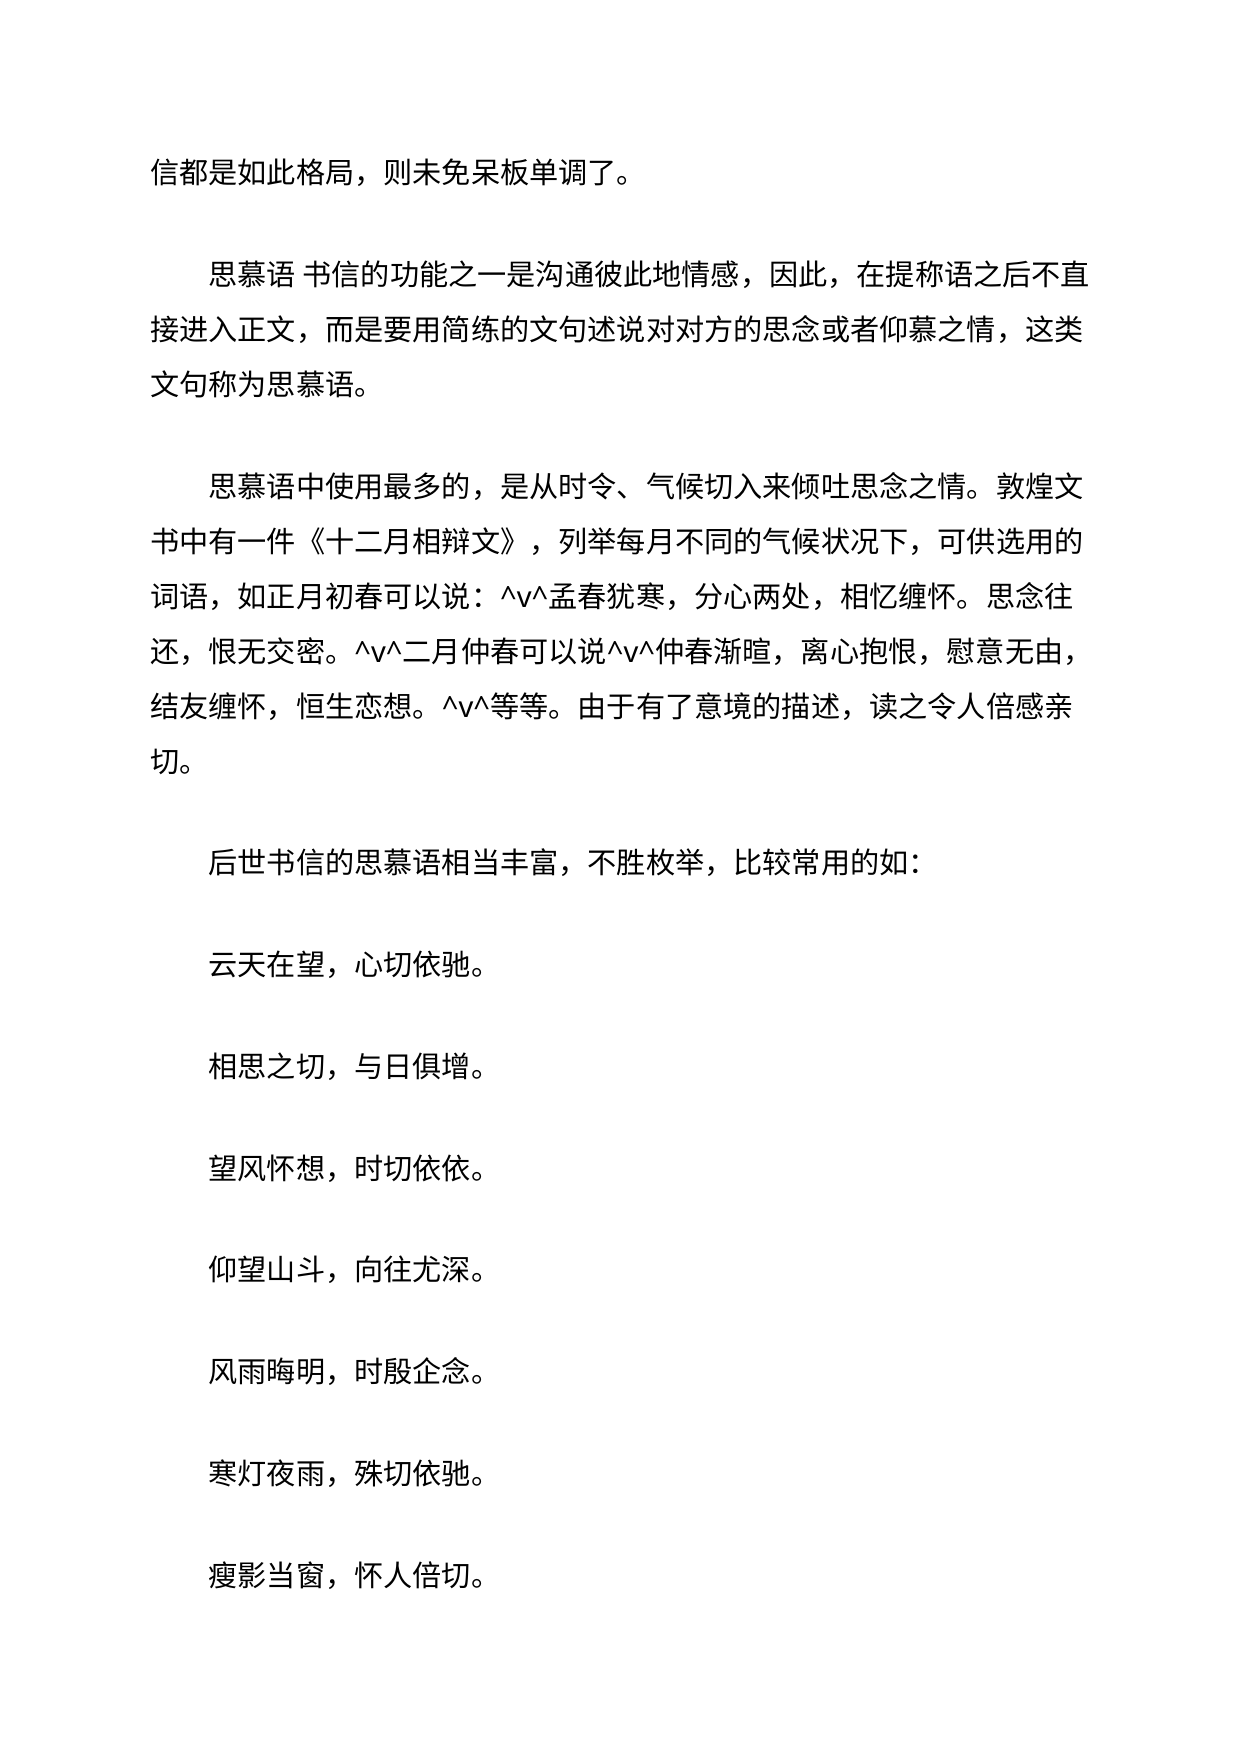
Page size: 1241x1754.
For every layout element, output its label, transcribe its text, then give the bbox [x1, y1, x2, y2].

text 云天在望，心切依驰。 [150, 942, 1090, 984]
text 瘦影当窗，怀人倍切。 [150, 1552, 1090, 1594]
text 望风怀想，时切依依。 [150, 1145, 1090, 1187]
text 仰望山斗，向往尤深。 [150, 1247, 1090, 1289]
text 后世书信的思慕语相当丰富，不胜枚举，比较常用的如： [150, 840, 1090, 882]
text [150, 150, 1090, 192]
text 寒灯夜雨，殊切依驰。 [150, 1451, 1090, 1493]
text 思慕语中使用最多的，是从时令、气候切入来倾吐思念之情。敦煌文书中有一件《十二月相辩文》，列举每月不同的气候状况下，可供选用的词语，如正月初春可以说：^v^孟春犹寒，分心两处，相忆缠怀。思念往还，恨无交密。^v^二月仲春可以说^v^仲春渐暄，离心抱恨，慰意无由，结友缠怀，恒生恋想。^v^等等。由于有了意境的描述，读之令人倍感亲切。 [150, 463, 1090, 780]
text 相思之切，与日俱增。 [150, 1043, 1090, 1086]
text 思慕语 书信的功能之一是沟通彼此地情感，因此，在提称语之后不直接进入正文，而是要用简练的文句述说对对方的思念或者仰慕之情，这类文句称为思慕语。 [150, 252, 1090, 404]
text 风雨晦明，时殷企念。 [150, 1349, 1090, 1391]
